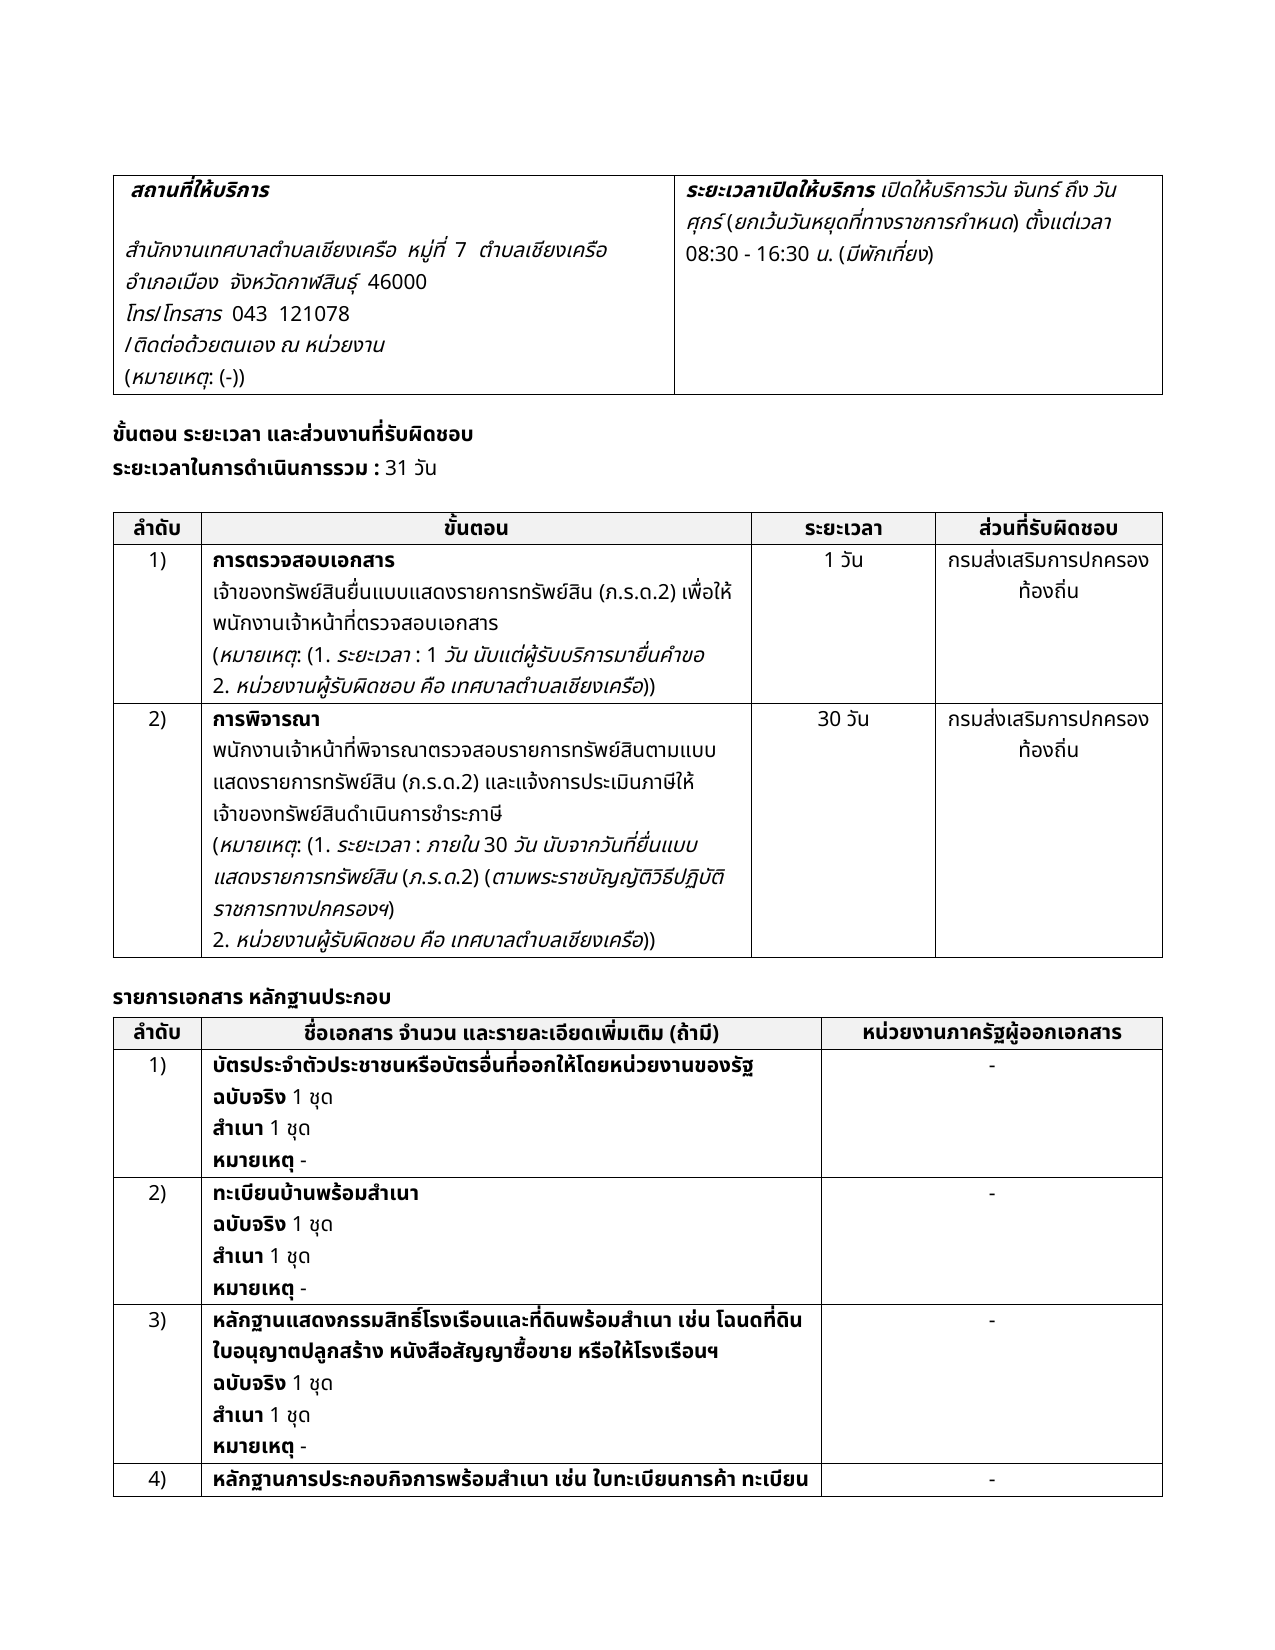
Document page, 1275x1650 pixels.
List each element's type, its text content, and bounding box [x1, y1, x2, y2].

table_cell - [822, 1464, 1162, 1496]
table_cell กรมส่งเสริมการปกครองท้องถิ่น [936, 704, 1162, 957]
table_header หน่วยงานภาครัฐผู้ออกเอกสาร [822, 1018, 1162, 1049]
table_cell 2) [114, 704, 201, 957]
table_header ขั้นตอน [202, 513, 751, 544]
table_cell 1 วัน [752, 545, 935, 703]
table_cell ทะเบียนบ้านพร้อมสำเนา ฉบับจริง 1 ชุด สำเนา 1 ชุด - [202, 1178, 821, 1304]
table_header ชื่อเอกสาร จำนวน และรายละเอียดเพิ่มเติม (ถ้ามี) [202, 1018, 821, 1049]
text รายการเอกสาร หลักฐานประกอบ [112, 983, 1162, 1014]
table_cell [202, 1464, 821, 1496]
table_cell การตรวจสอบเอกสาร เจ้าของทรัพย์สินยื่นแบบแสดงรายการทรัพย์สิน (ภ.ร.ด.2) เพื่อให้พนักงานเจ้าหน้าที่ตรวจสอบเอกสาร (หมายเหตุ: (1. ระยะเวลา : 1 วัน นับแต่ผู้รับบริการมายื่นคำขอ 2. หน่วยงานผู้รับผิดชอบ คือ เทศบาลตำบลเชียงเครือ)) [202, 545, 751, 703]
table_cell - [822, 1178, 1162, 1304]
table_header สถานที่ให้บริการ สำนักงานเทศบาลตำบลเชียงเครือ หมู่ที่ 7 ตำบลเชียงเครือ อำเภอเมือง จังหวัดกาฬสินธุ์ 46000 โทร/โทรสาร 043 121078 /ติดต่อด้วยตนเอง ณ หน่วยงาน (หมายเหตุ: (-)) [114, 176, 674, 394]
table_header ส่วนที่รับผิดชอบ [936, 513, 1162, 544]
table_cell - [822, 1050, 1162, 1177]
table_header ลำดับ [114, 513, 201, 544]
text ขั้นตอน ระยะเวลา และส่วนงานที่รับผิดชอบ [112, 419, 1162, 451]
table_cell หลักฐานแสดงกรรมสิทธิ์โรงเรือนและที่ดินพร้อมสำเนา เช่น โฉนดที่ดิน ใบอนุญาตปลูกสร้าง หนังสือสัญญาซื้อขาย หรือให้โรงเรือนฯ ฉบับจริง 1 ชุด สำเนา 1 ชุด - [202, 1305, 821, 1463]
table_cell 3) [114, 1305, 201, 1463]
table_cell บัตรประจำตัวประชาชนหรือบัตรอื่นที่ออกให้โดยหน่วยงานของรัฐ ฉบับจริง 1 ชุด สำเนา 1 ชุด - [202, 1050, 821, 1177]
table_cell 2) [114, 1178, 201, 1304]
table_header ระยะเวลาเปิดให้บริการ เปิดให้บริการวัน จันทร์ ถึง วันศุกร์ (ยกเว้นวันหยุดที่ทางราชการกำหนด) ตั้งแต่เวลา 08:30 - 16:30 น. (มีพักเที่ยง) [675, 176, 1162, 394]
table_cell 1) [114, 545, 201, 703]
text ระยะเวลาในการดำเนินการรวม : 31 วัน [112, 453, 1162, 485]
table_cell 4) [114, 1464, 201, 1496]
table_cell 30 วัน [752, 704, 935, 957]
table_header ระยะเวลา [752, 513, 935, 544]
table_cell 1) [114, 1050, 201, 1177]
table_header ลำดับ [114, 1018, 201, 1049]
table_cell - [822, 1305, 1162, 1463]
table_cell การพิจารณา พนักงานเจ้าหน้าที่พิจารณาตรวจสอบรายการทรัพย์สินตามแบบแสดงรายการทรัพย์สิน (ภ.ร.ด.2) และแจ้งการประเมินภาษีให้เจ้าของทรัพย์สินดำเนินการชำระภาษี (หมายเหตุ: (1. ระยะเวลา : ภายใน 30 วัน นับจากวันที่ยื่นแบบแสดงรายการทรัพย์สิน (ภ.ร.ด.2) (ตามพระราชบัญญัติวิธีปฏิบัติราชการทางปกครองฯ) 2. หน่วยงานผู้รับผิดชอบ คือ เทศบาลตำบลเชียงเครือ)) [202, 704, 751, 957]
table_cell กรมส่งเสริมการปกครองท้องถิ่น [936, 545, 1162, 703]
